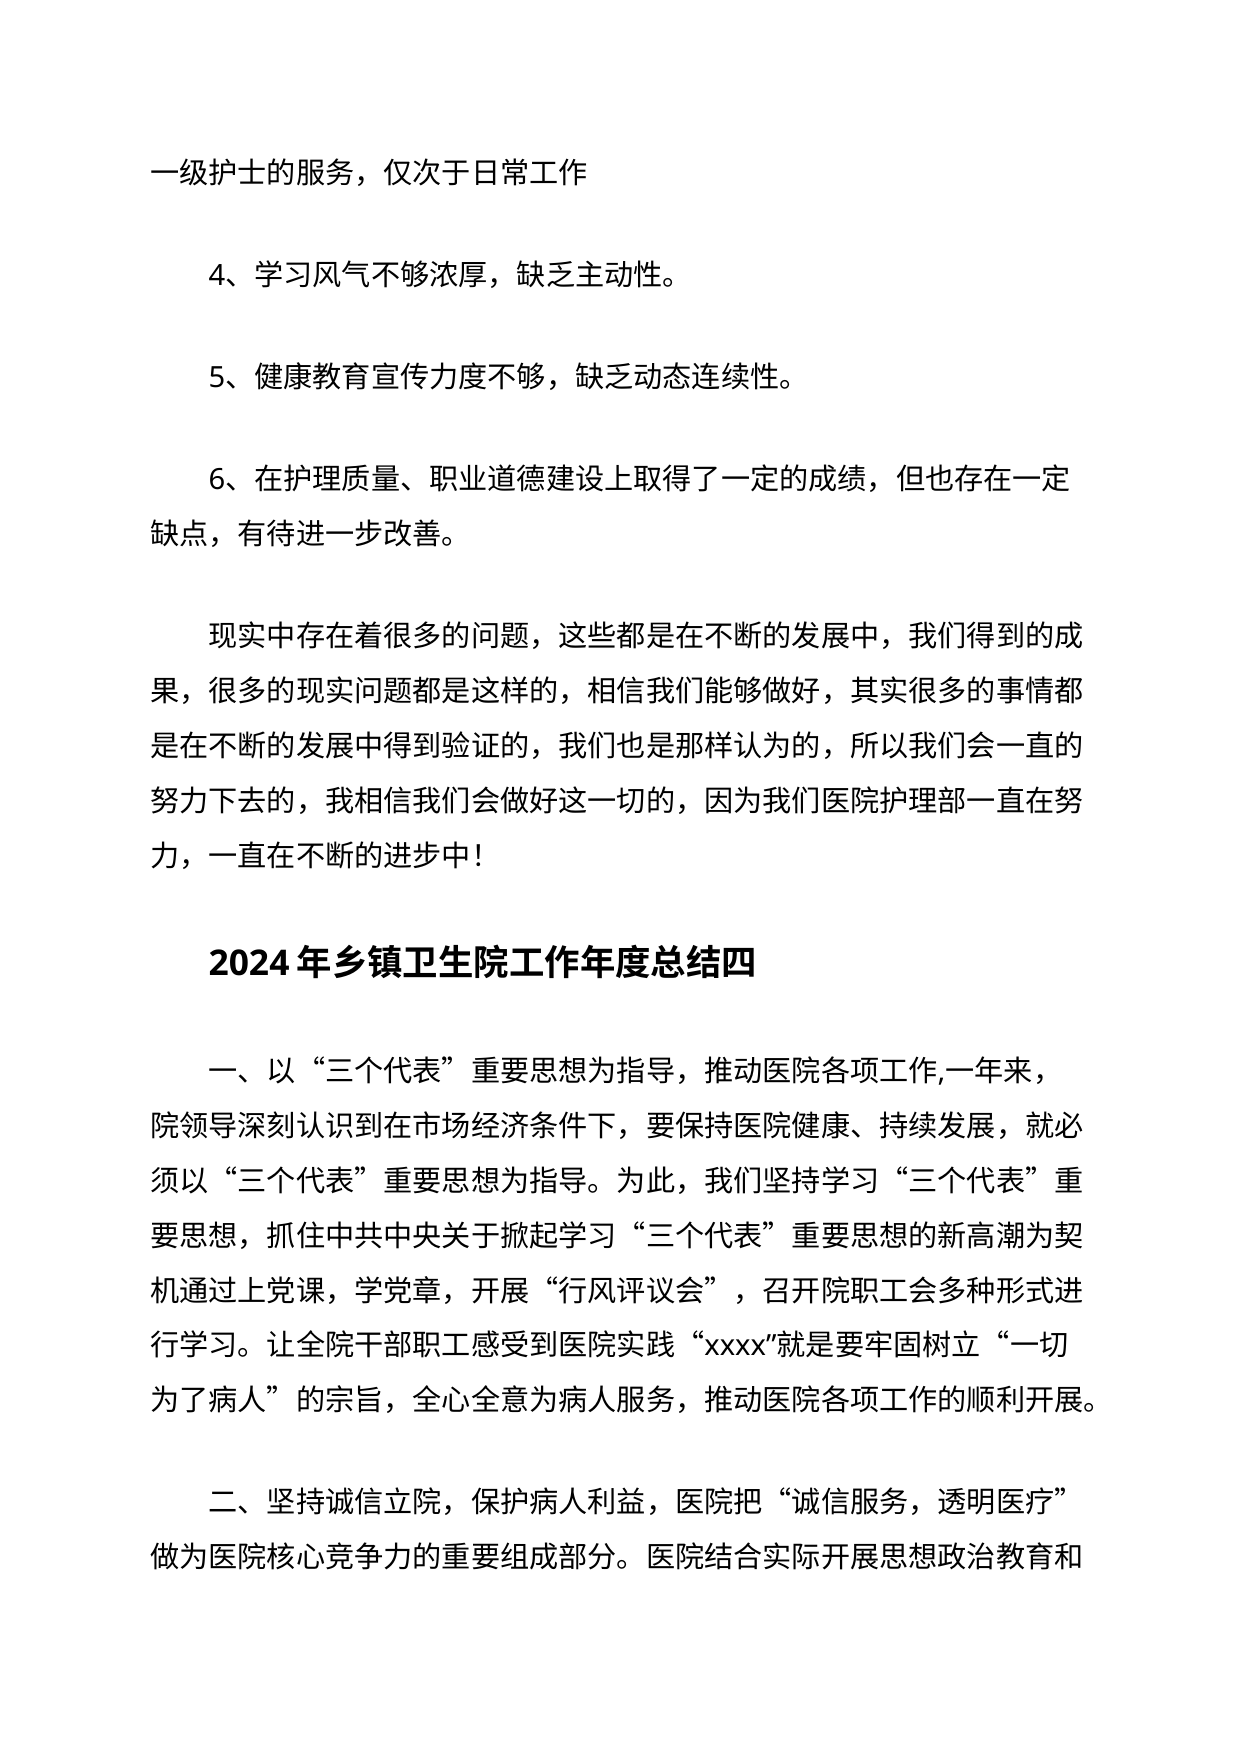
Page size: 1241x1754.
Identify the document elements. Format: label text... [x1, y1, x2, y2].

text 6、在护理质量、职业道德建设上取得了一定的成绩，但也存在一定缺点，有待进一步改善。 [150, 456, 1090, 553]
text 现实中存在着很多的问题，这些都是在不断的发展中，我们得到的成果，很多的现实问题都是这样的，相信我们能够做好，其实很多的事情都是在不断的发展中得到验证的，我们也是那样认为的，所以我们会一直的努力下去的，我相信我们会做好这一切的，因为我们医院护理部一直在努力，一直在不断的进步中！ [150, 612, 1090, 874]
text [150, 1479, 1090, 1576]
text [150, 150, 1090, 192]
text 2024年乡镇卫生院工作年度总结四 [150, 934, 1090, 985]
text 一、以“三个代表”重要思想为指导，推动医院各项工作,一年来，院领导深刻认识到在市场经济条件下，要保持医院健康、持续发展，就必须以“三个代表”重要思想为指导。为此，我们坚持学习“三个代表”重要思想，抓住中共中央关于掀起学习“三个代表”重要思想的新高潮为契机通过上党课，学党章，开展“行风评议会”，召开院职工会多种形式进行学习。让全院干部职工感受到医院实践“xxxx”就是要牢固树立“一切为了病人”的宗旨，全心全意为病人服务，推动医院各项工作的顺利开展。 [150, 1047, 1090, 1419]
text 4、学习风气不够浓厚，缺乏主动性。 [150, 252, 1090, 294]
text 5、健康教育宣传力度不够，缺乏动态连续性。 [150, 354, 1090, 396]
